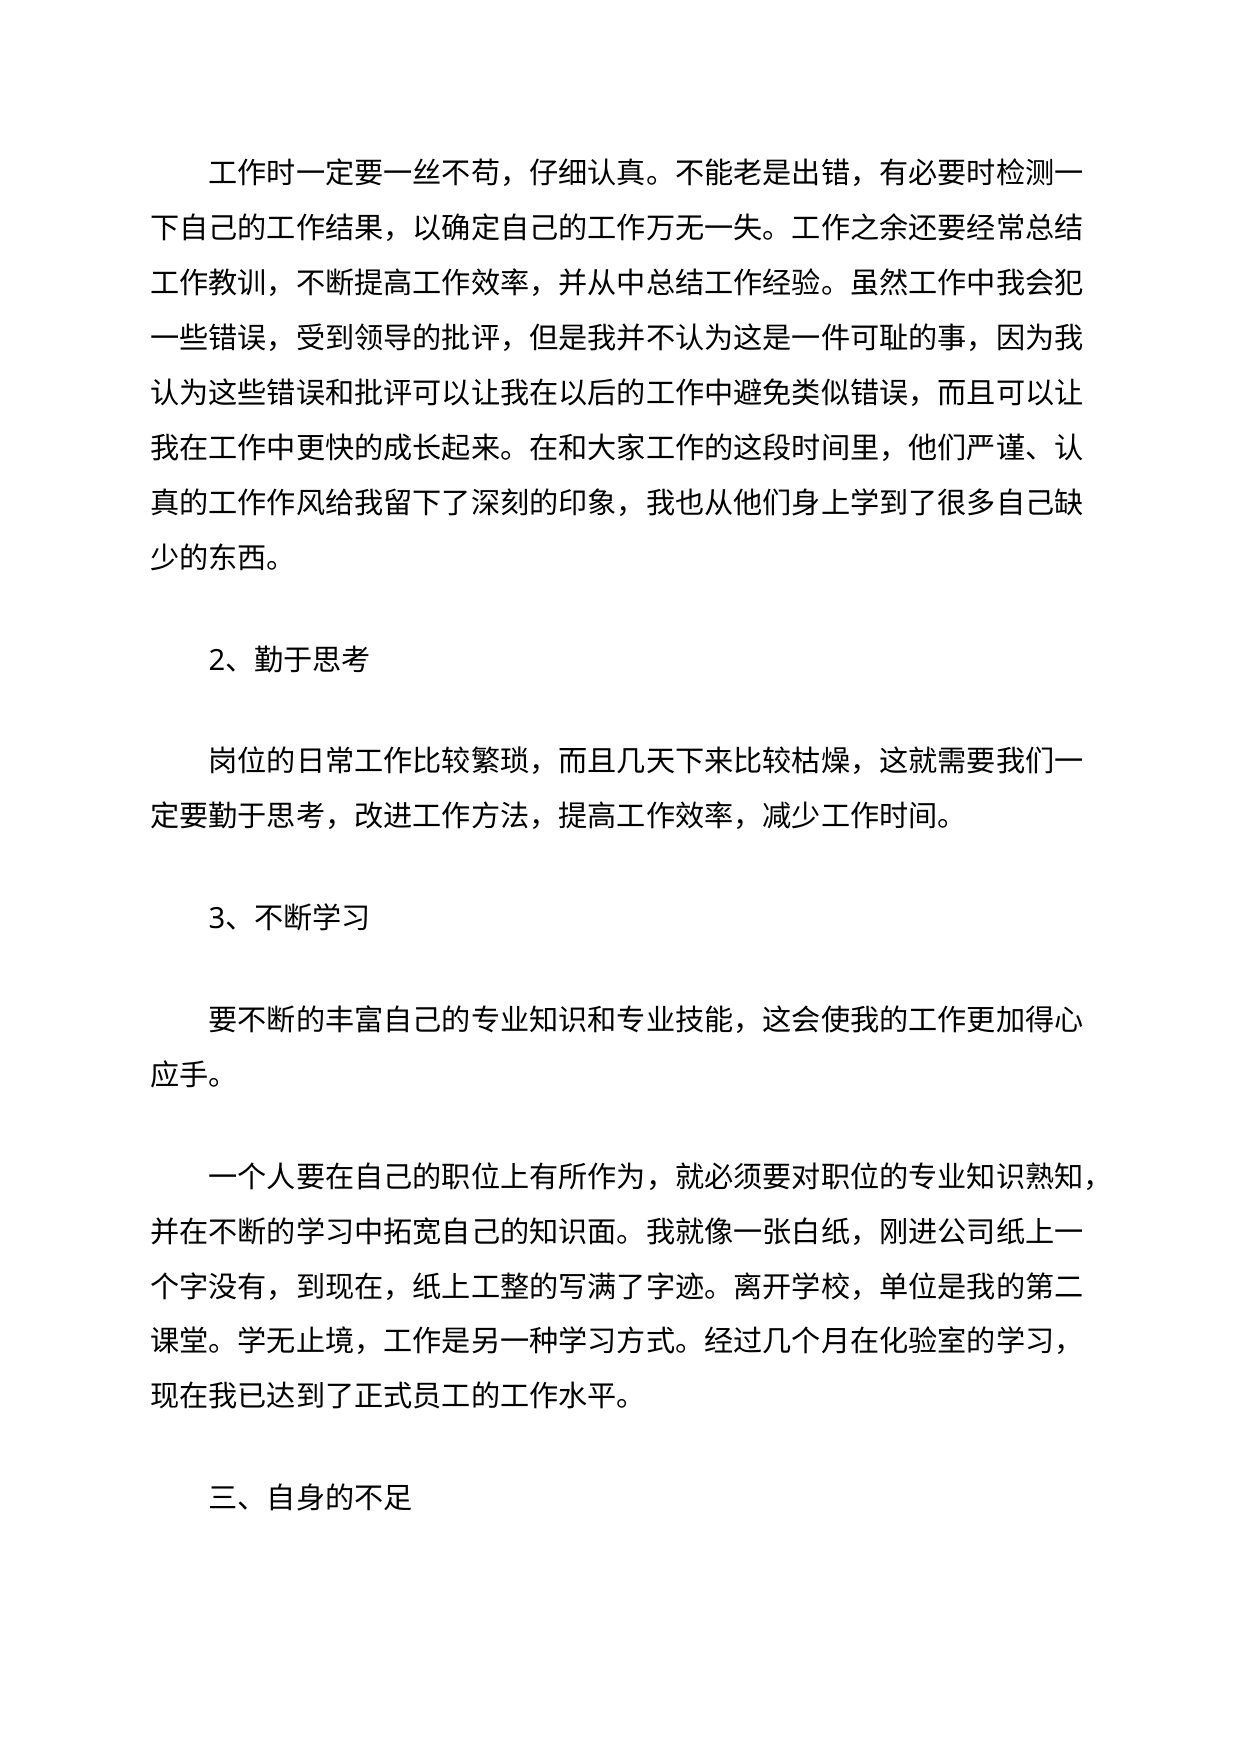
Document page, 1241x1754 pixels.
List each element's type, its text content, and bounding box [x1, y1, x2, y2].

text 岗位的日常工作比较繁琐，而且几天下来比较枯燥，这就需要我们一定要勤于思考，改进工作方法，提高工作效率，减少工作时间。 [150, 738, 1090, 835]
text 三、自身的不足 [150, 1475, 1090, 1517]
text 3、不断学习 [150, 895, 1090, 937]
text 工作时一定要一丝不苟，仔细认真。不能老是出错，有必要时检测一下自己的工作结果，以确定自己的工作万无一失。工作之余还要经常总结工作教训，不断提高工作效率，并从中总结工作经验。虽然工作中我会犯一些错误，受到领导的批评，但是我并不认为这是一件可耻的事，因为我认为这些错误和批评可以让我在以后的工作中避免类似错误，而且可以让我在工作中更快的成长起来。在和大家工作的这段时间里，他们严谨、认真的工作作风给我留下了深刻的印象，我也从他们身上学到了很多自己缺少的东西。 [150, 150, 1090, 577]
text 要不断的丰富自己的专业知识和专业技能，这会使我的工作更加得心应手。 [150, 997, 1090, 1094]
text 2、勤于思考 [150, 636, 1090, 678]
text 一个人要在自己的职位上有所作为，就必须要对职位的专业知识熟知，并在不断的学习中拓宽自己的知识面。我就像一张白纸，刚进公司纸上一个字没有，到现在，纸上工整的写满了字迹。离开学校，单位是我的第二课堂。学无止境，工作是另一种学习方式。经过几个月在化验室的学习，现在我已达到了正式员工的工作水平。 [150, 1153, 1090, 1415]
